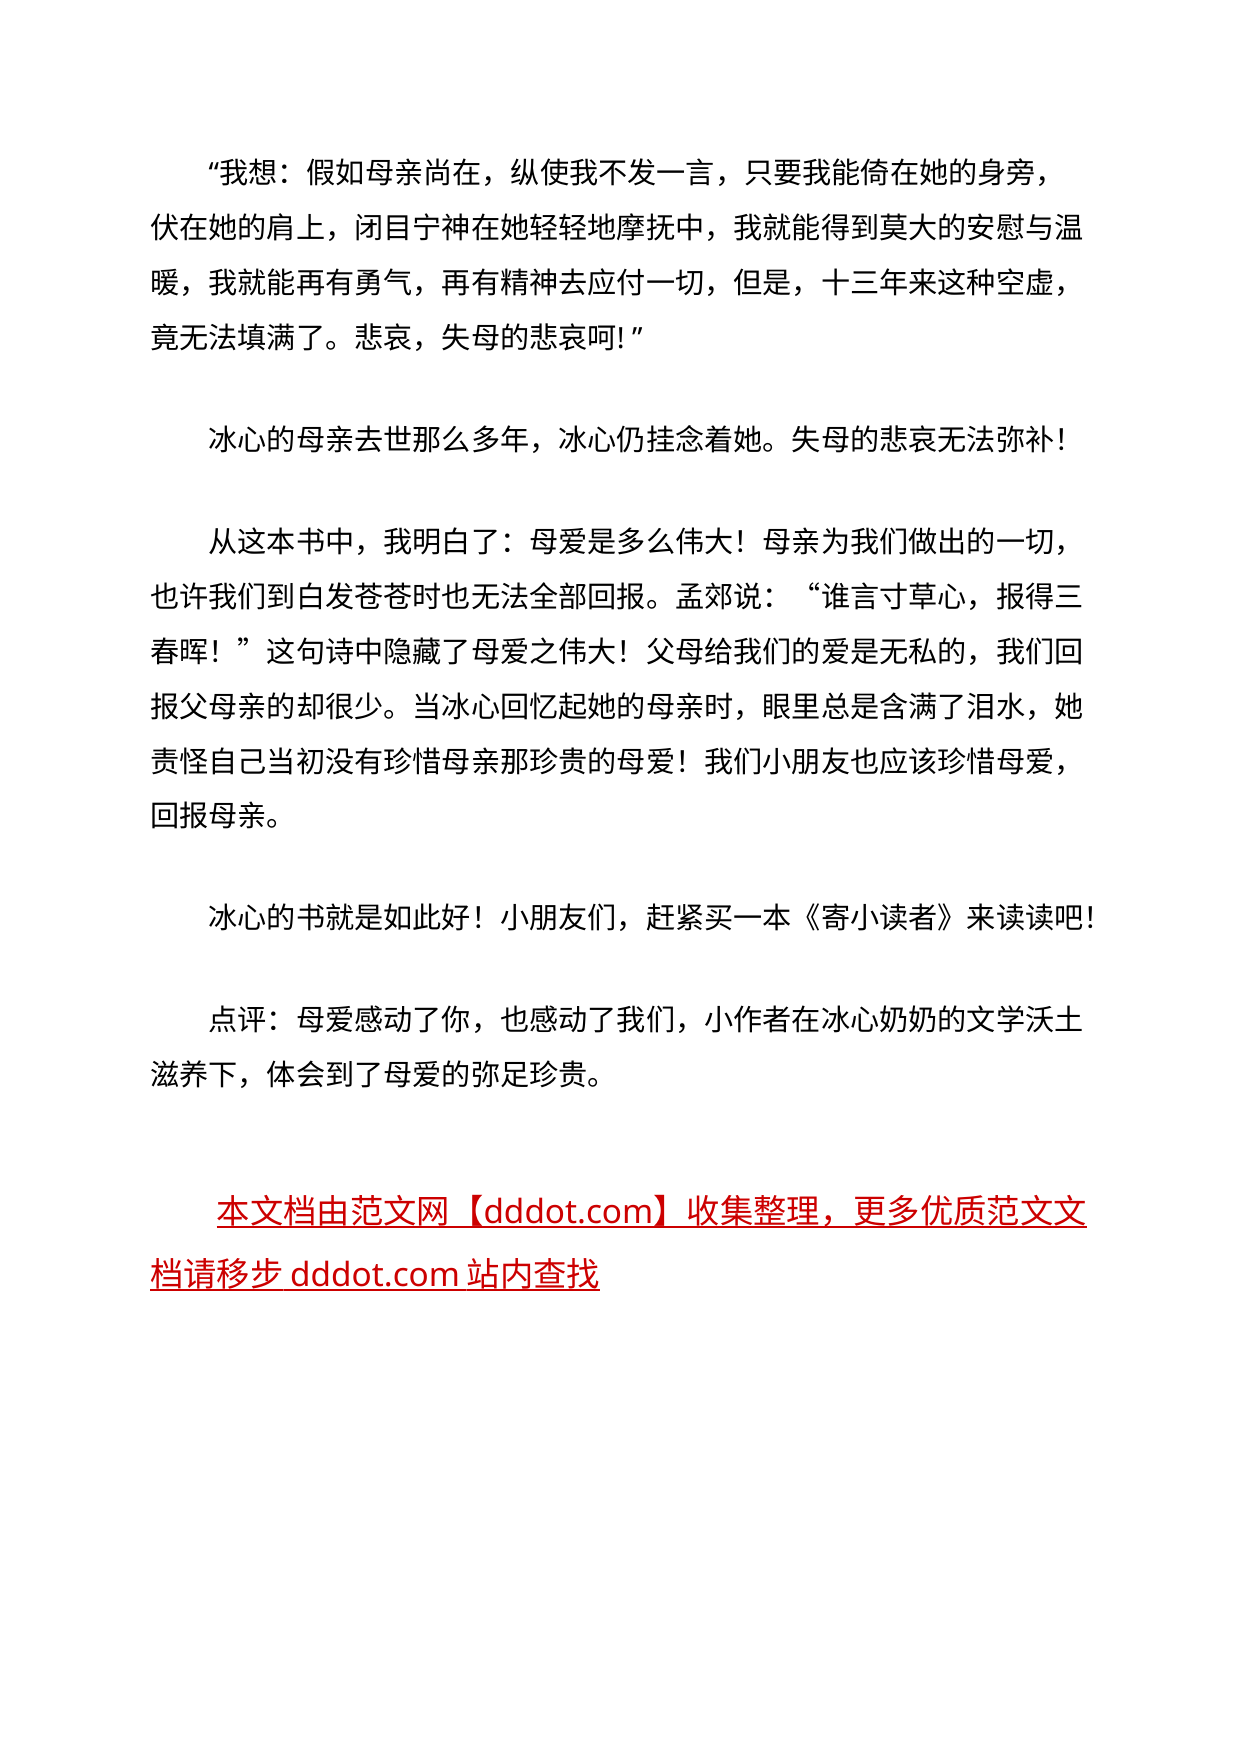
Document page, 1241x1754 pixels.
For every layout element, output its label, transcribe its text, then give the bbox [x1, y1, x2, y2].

text 点评：母爱感动了你，也感动了我们，小作者在冰心奶奶的文学沃土滋养下，体会到了母爱的弥足珍贵。 [150, 997, 1090, 1094]
text “我想：假如母亲尚在，纵使我不发一言，只要我能倚在她的身旁，伏在她的肩上，闭目宁神在她轻轻地摩抚中，我就能得到莫大的安慰与温暖，我就能再有勇气，再有精神去应付一切，但是，十三年来这种空虚，竟无法填满了。悲哀，失母的悲哀呵! ” [150, 150, 1090, 357]
text 本文档由范文网【dddot.com】收集整理，更多优质范文文档请移步dddot.com站内查找 [150, 1184, 1090, 1296]
text 冰心的书就是如此好！小朋友们，赶紧买一本《寄小读者》来读读吧！ [150, 895, 1090, 937]
text 从这本书中，我明白了：母爱是多么伟大！母亲为我们做出的一切，也许我们到白发苍苍时也无法全部回报。孟郊说：“谁言寸草心，报得三春晖！”这句诗中隐藏了母爱之伟大！父母给我们的爱是无私的，我们回报父母亲的却很少。当冰心回忆起她的母亲时，眼里总是含满了泪水，她责怪自己当初没有珍惜母亲那珍贵的母爱！我们小朋友也应该珍惜母爱，回报母亲。 [150, 518, 1090, 835]
text 冰心的母亲去世那么多年，冰心仍挂念着她。失母的悲哀无法弥补！ [150, 417, 1090, 459]
